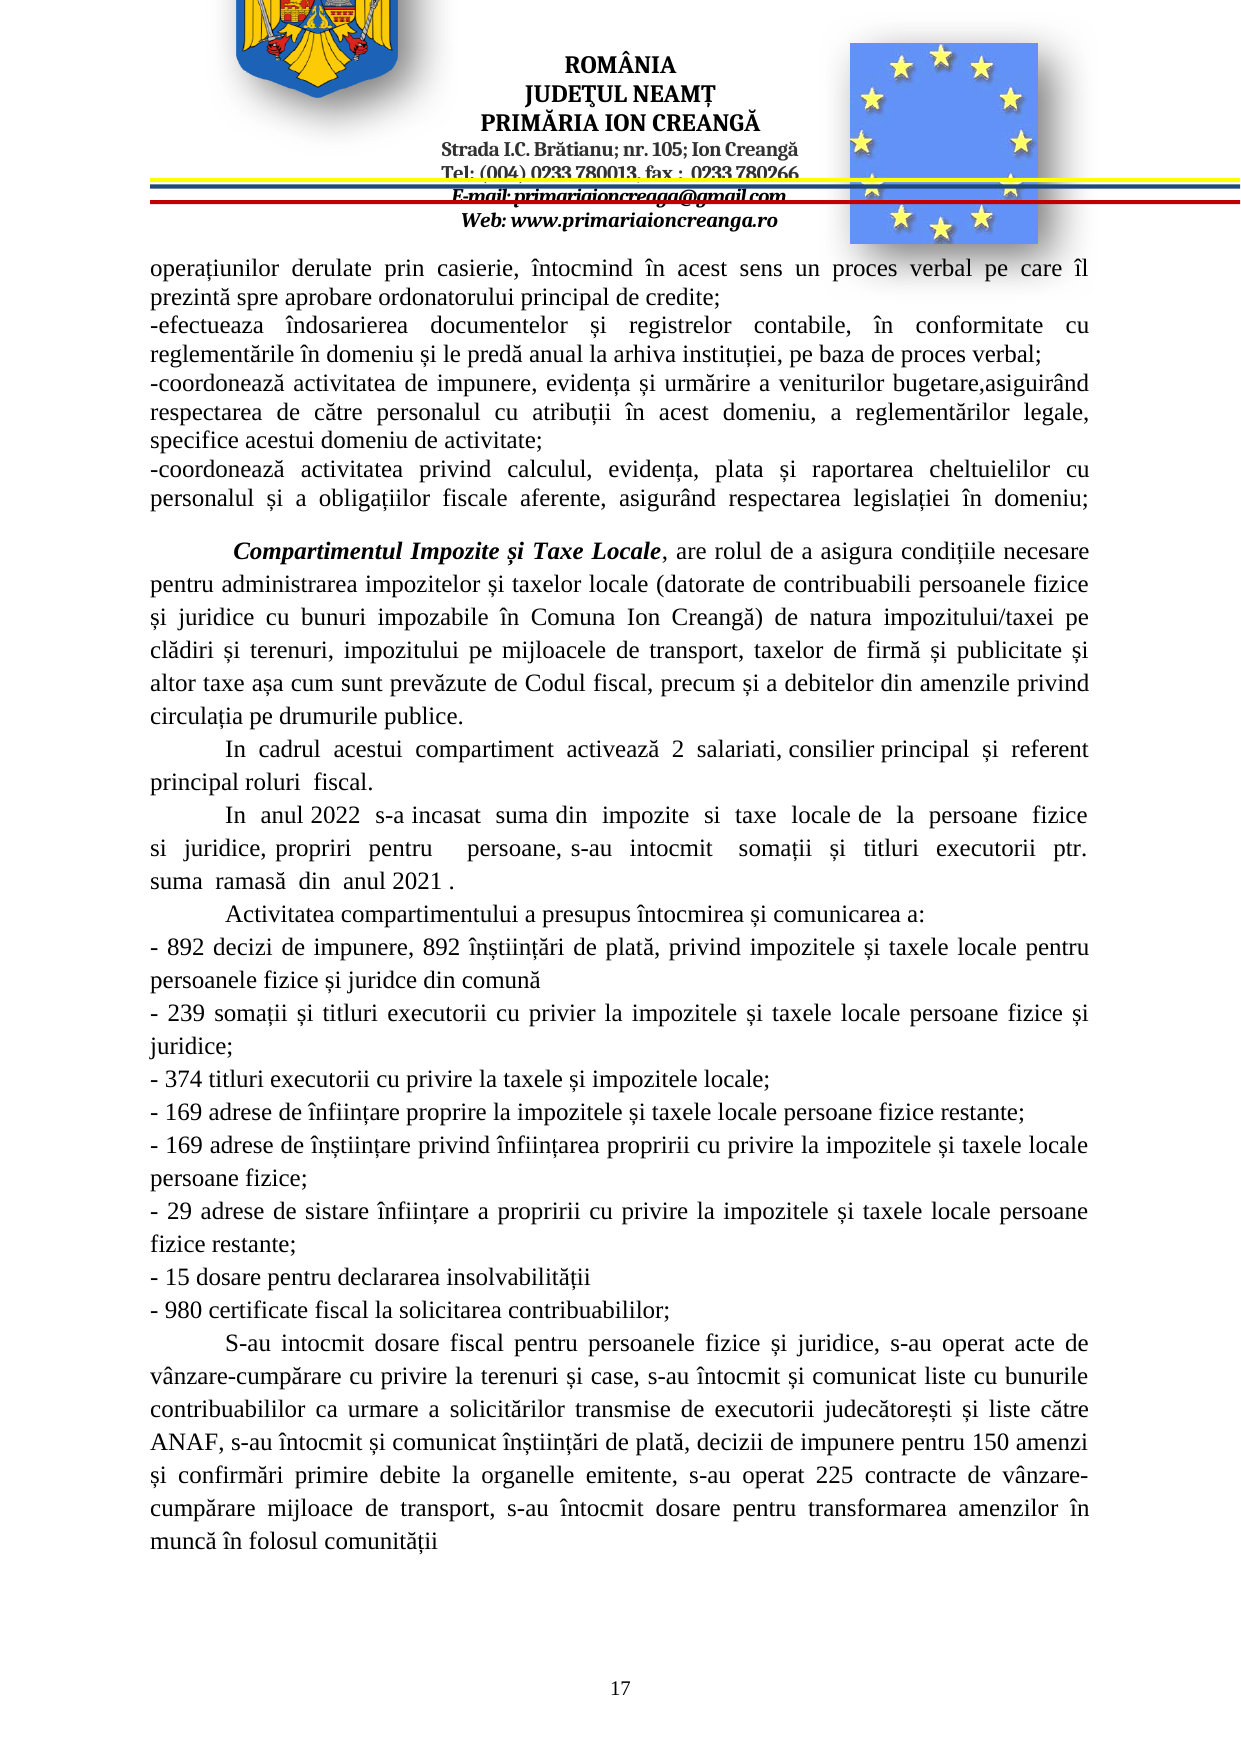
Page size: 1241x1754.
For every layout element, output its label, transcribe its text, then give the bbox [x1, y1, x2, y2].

text - 374 titluri executorii cu privire la taxele și impozitele locale; [150, 1064, 1090, 1093]
list au fost intocmite si eliberate 2625 adeverinte din registrul agricol (2215 adeverinte pentru carti de identitate, adeverinte ajutor social, adeverinte alocatie complementara, adeverinte bursa, adeverinte ajutor incalzire, adeverinte tichete gradinita, adeverinte de venit agricol, 410 adeverinte referitoare la subventii pe terenuri – APIA). [850, 43, 1038, 177]
text -coordonează activitatea privind calculul, evidența, plata și raportarea cheltuielilor cu personalul și a obligațiilor fiscale aferente, asigurând respectarea legislației în domeniu; [150, 454, 1090, 536]
text Activitatea compartimentului a presupus întocmirea și comunicarea a: [150, 899, 1090, 928]
text - 15 dosare pentru declararea insolvabilității [150, 1262, 1090, 1291]
text - 29 adrese de sistare înființare a propririi cu privire la impozitele și taxele locale persoane fizice restante; [150, 1196, 1090, 1258]
text In anul 2022 s-a incasat suma din impozite si taxe locale de la persoane fizice si juridice, propriri pentru persoane, s-au intocmit somații și titluri executorii ptr. suma ramasă din anul 2021 . [150, 800, 1090, 895]
text - 980 certificate fiscal la solicitarea contribuabililor; [150, 1295, 1090, 1324]
text - 239 somații și titluri executorii cu privier la impozitele și taxele locale persoane fizice și juridice; [150, 998, 1090, 1060]
text In cadrul acestui compartiment activează 2 salariati, consilier principal și referent principal roluri fiscal. [150, 734, 1090, 796]
text -efectueaza îndosarierea documentelor și registrelor contabile, în conformitate cu reglementările în domeniu și le predă anual la arhiva instituției, pe baza de proces verbal; [150, 311, 1090, 368]
text - 169 adrese de înștiințare privind înființarea propririi cu privire la impozitele și taxele locale persoane fizice; [150, 1130, 1090, 1192]
picture [236, 0, 398, 98]
text Compartimentul Impozite și Taxe Locale, are rolul de a asigura condițiile necesare pentru administrarea impozitelor și taxelor locale (datorate de contribuabili persoanele fizice și juridice cu bunuri impozabile în Comuna Ion Creangă) de natura impozitului/taxei pe clădiri și terenuri, impozitului pe mijloacele de transport, taxelor de firmă și publicitate și altor taxe așa cum sunt prevăzute de Codul fiscal, precum și a debitelor din amenzile privind circulația pe drumurile publice. [150, 536, 1090, 730]
text S-au intocmit dosare fiscal pentru persoanele fizice și juridice, s-au operat acte de vânzare-cumpărare cu privire la terenuri și case, s-au întocmit și comunicat liste cu bunurile contribuabililor ca urmare a solicitărilor transmise de executorii judecătorești și liste către ANAF, s-au întocmit și comunicat înștiințări de plată, decizii de impunere pentru 150 amenzi și confirmări primire debite la organelle emitente, s-au operat 225 contracte de vânzare-cumpărare mijloace de transport, s-au întocmit dosare pentru transformarea amenzilor în muncă în folosul comunității [150, 1328, 1090, 1555]
text - 892 decizi de impunere, 892 înștiințări de plată, privind impozitele și taxele locale pentru persoanele fizice și juridce din comună [150, 932, 1090, 994]
text - 169 adrese de înființare proprire la impozitele și taxele locale persoane fizice restante; [150, 1097, 1090, 1126]
text -coordonează activitatea de impunere, evidența și urmărire a veniturilor bugetare,asiguirând respectarea de către personalul cu atribuții în acest domeniu, a reglementărilor legale, specifice acestui domeniu de activitate; [150, 368, 1090, 454]
